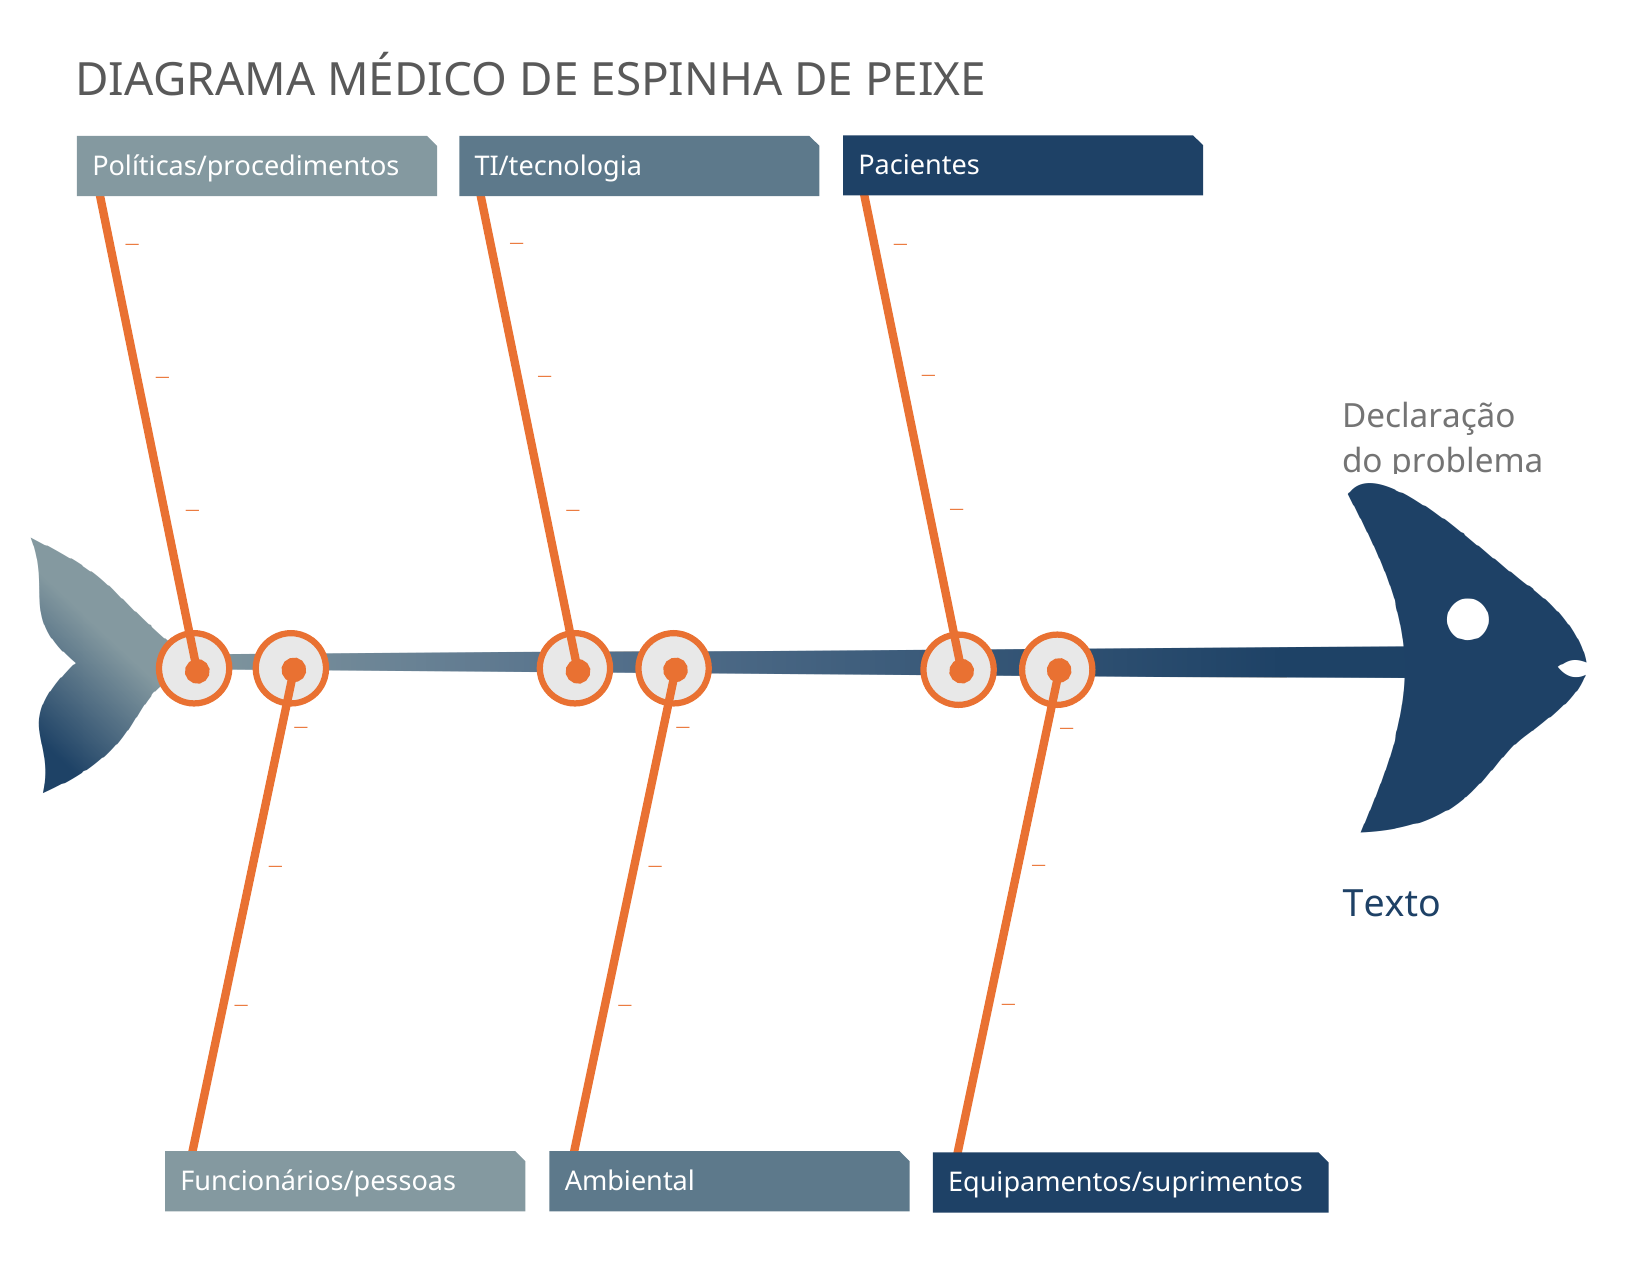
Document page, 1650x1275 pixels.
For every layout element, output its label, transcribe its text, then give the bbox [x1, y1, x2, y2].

picture [13, 480, 1603, 837]
text DIAGRAMA MÉDICO DE ESPINHA DE PEIXE [75, 46, 1575, 108]
